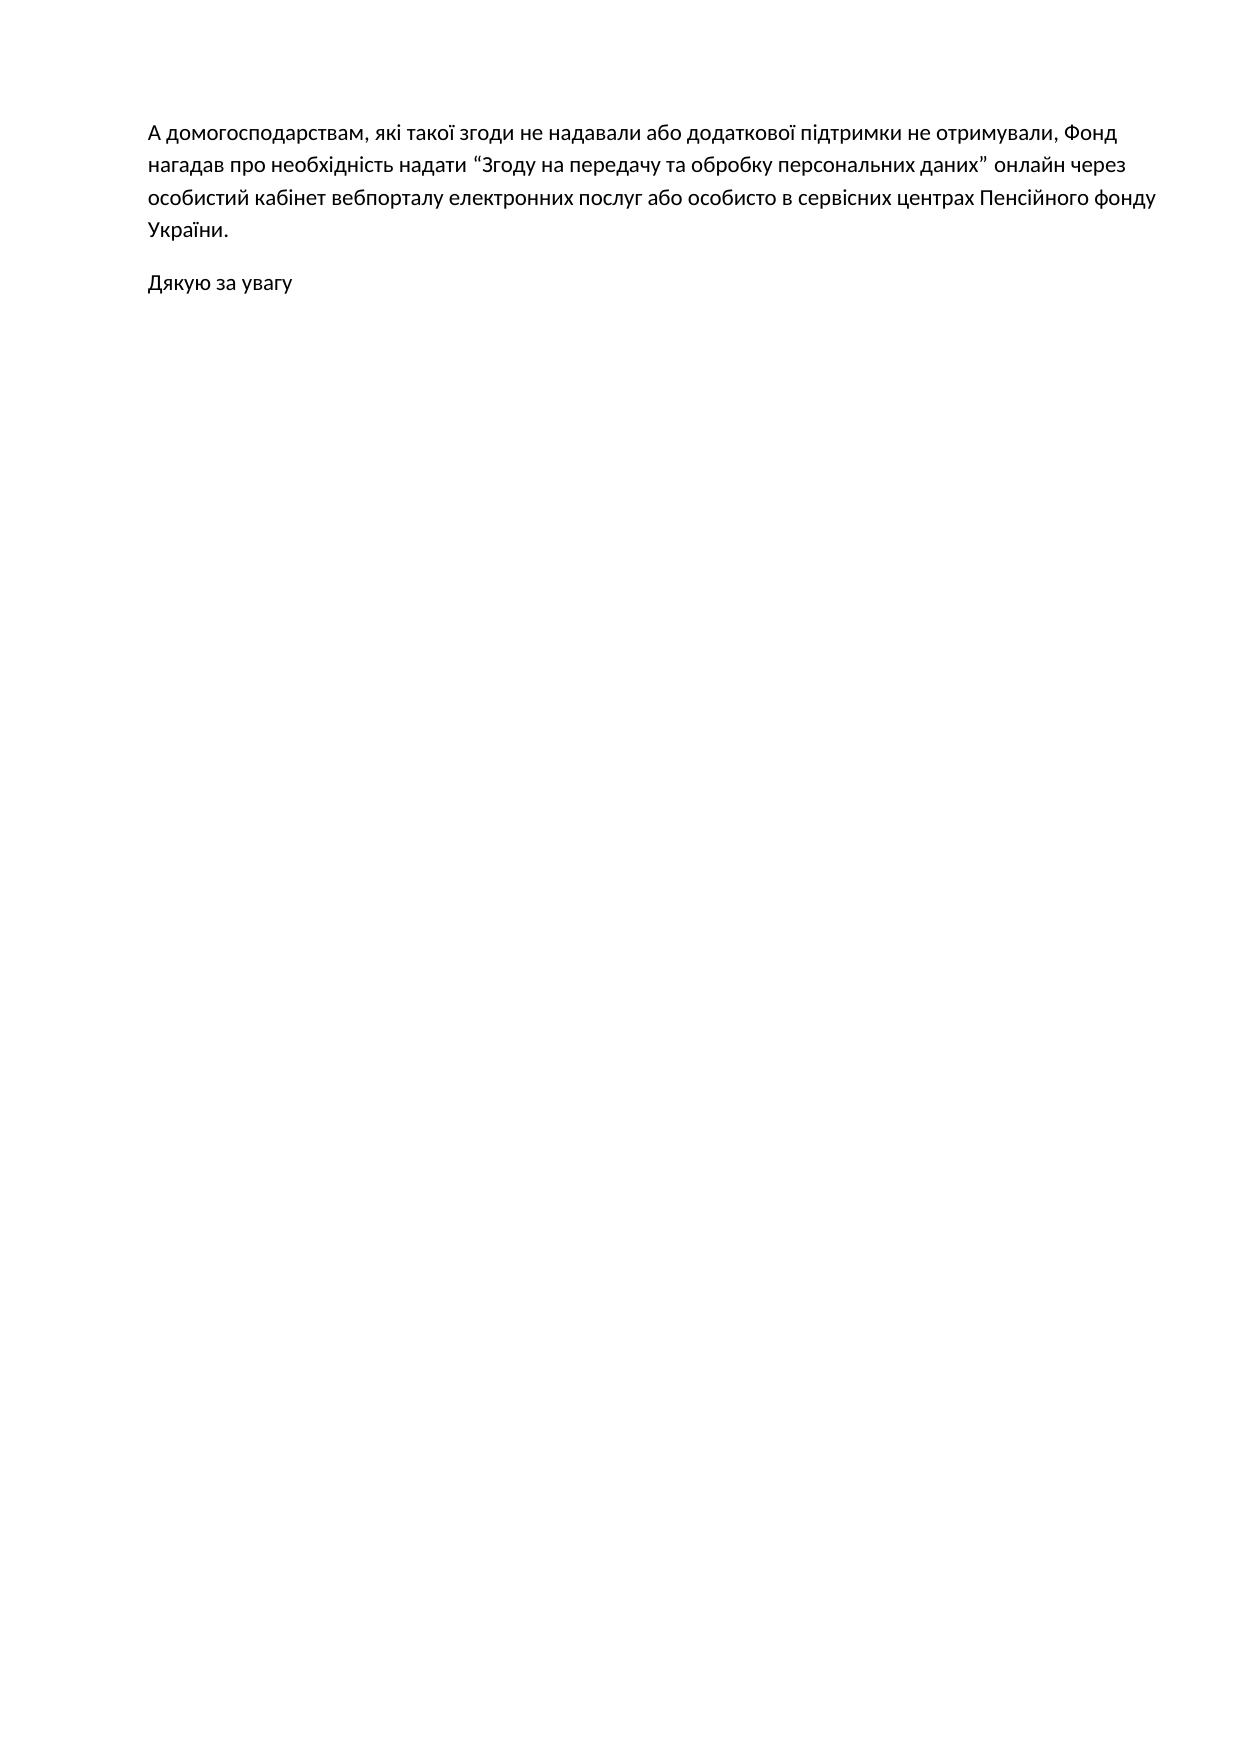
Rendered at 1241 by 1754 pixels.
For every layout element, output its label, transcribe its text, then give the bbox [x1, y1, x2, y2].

text А домогосподарствам, які такої згоди не надавали або додаткової підтримки не отримували, Фонд нагадав про необхідність надати “Згоду на передачу та обробку персональних даних” онлайн через особистий кабінет вебпорталу електронних послуг або особисто в сервісних центрах Пенсійного фонду України. [148, 118, 1181, 243]
text Дякую за увагу [148, 268, 1181, 296]
